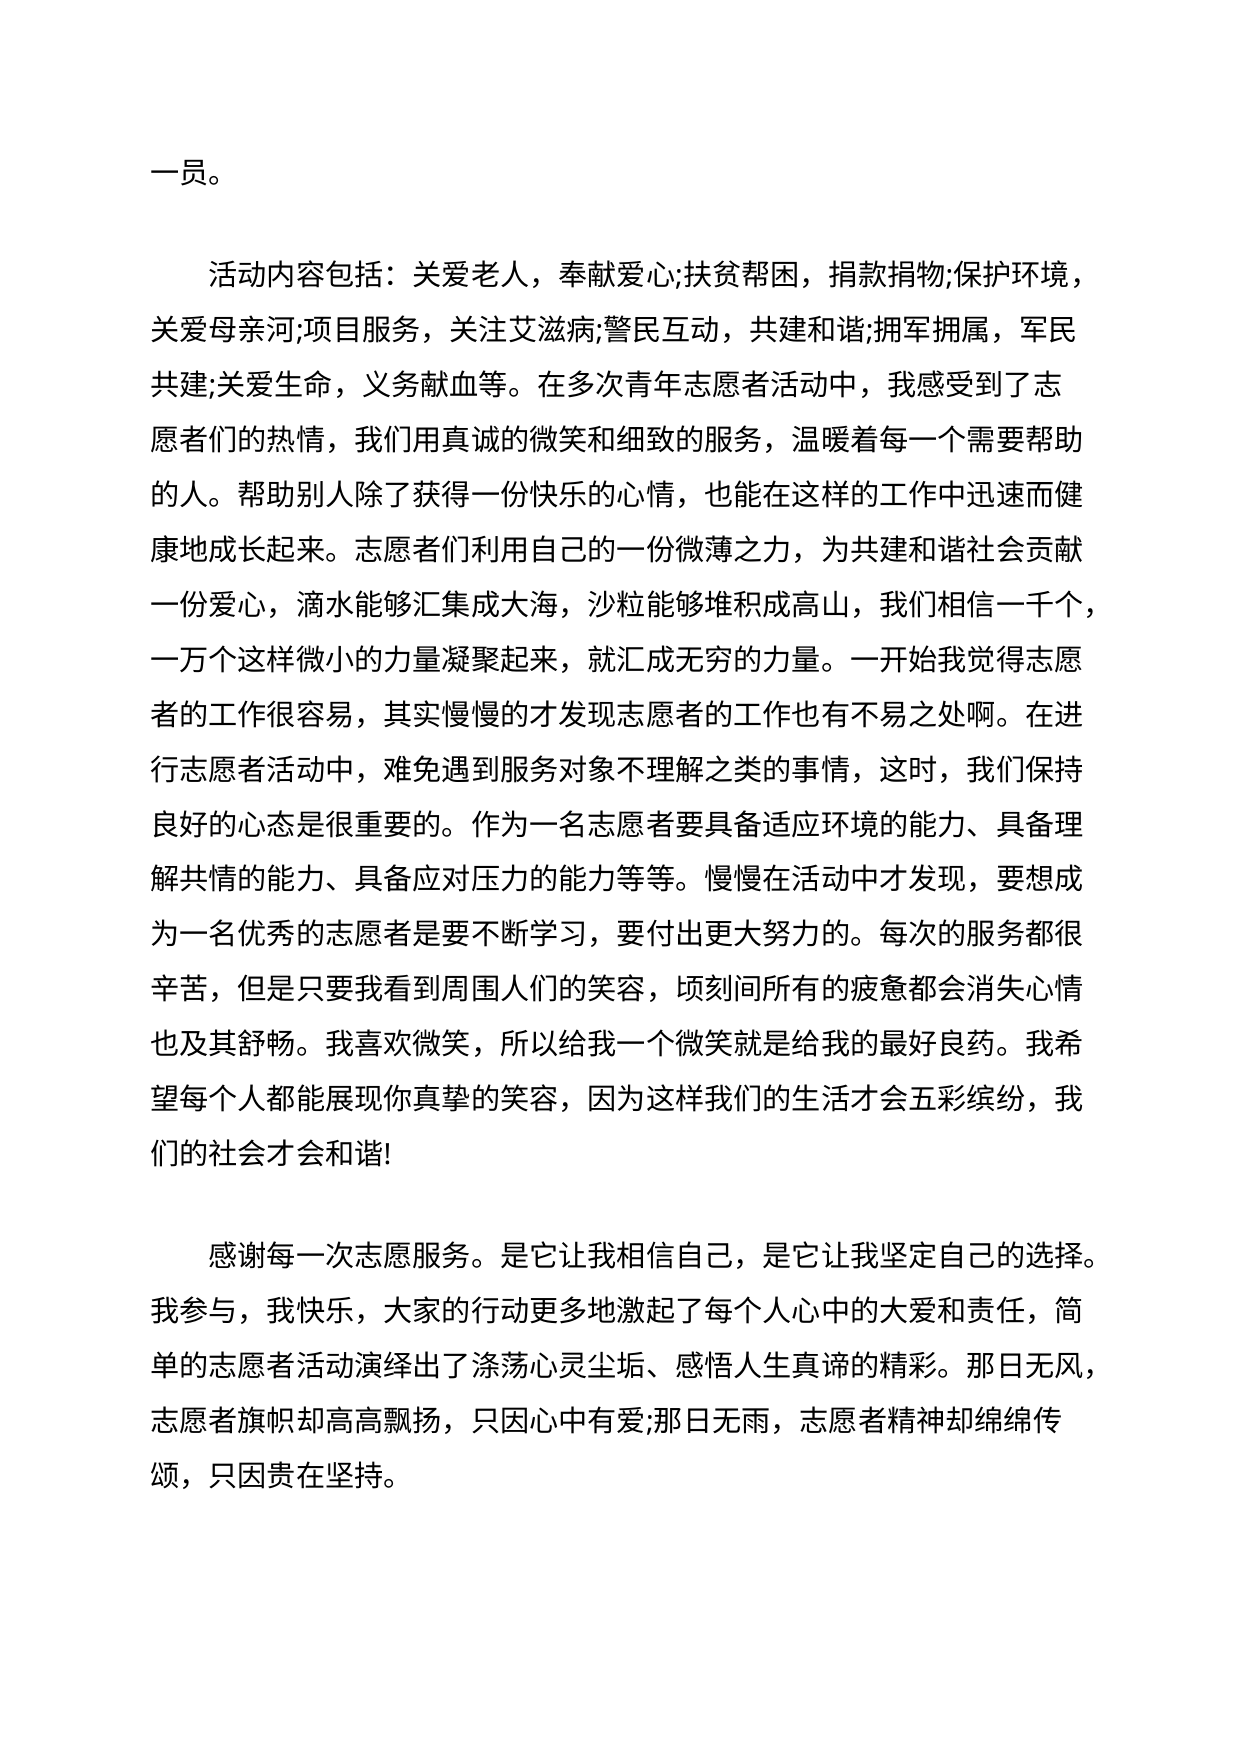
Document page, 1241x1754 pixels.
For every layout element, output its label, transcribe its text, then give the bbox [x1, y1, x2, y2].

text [150, 150, 1090, 192]
text 活动内容包括：关爱老人，奉献爱心;扶贫帮困，捐款捐物;保护环境，关爱母亲河;项目服务，关注艾滋病;警民互动，共建和谐;拥军拥属，军民共建;关爱生命，义务献血等。在多次青年志愿者活动中，我感受到了志愿者们的热情，我们用真诚的微笑和细致的服务，温暖着每一个需要帮助的人。帮助别人除了获得一份快乐的心情，也能在这样的工作中迅速而健康地成长起来。志愿者们利用自己的一份微薄之力，为共建和谐社会贡献一份爱心，滴水能够汇集成大海，沙粒能够堆积成高山，我们相信一千个，一万个这样微小的力量凝聚起来，就汇成无穷的力量。一开始我觉得志愿者的工作很容易，其实慢慢的才发现志愿者的工作也有不易之处啊。在进行志愿者活动中，难免遇到服务对象不理解之类的事情，这时，我们保持良好的心态是很重要的。作为一名志愿者要具备适应环境的能力、具备理解共情的能力、具备应对压力的能力等等。慢慢在活动中才发现，要想成为一名优秀的志愿者是要不断学习，要付出更大努力的。每次的服务都很辛苦，但是只要我看到周围人们的笑容，顷刻间所有的疲惫都会消失心情也及其舒畅。我喜欢微笑，所以给我一个微笑就是给我的最好良药。我希望每个人都能展现你真挚的笑容，因为这样我们的生活才会五彩缤纷，我们的社会才会和谐! [150, 252, 1090, 1173]
text 感谢每一次志愿服务。是它让我相信自己，是它让我坚定自己的选择。我参与，我快乐，大家的行动更多地激起了每个人心中的大爱和责任，简单的志愿者活动演绎出了涤荡心灵尘垢、感悟人生真谛的精彩。那日无风，志愿者旗帜却高高飘扬，只因心中有爱;那日无雨，志愿者精神却绵绵传颂，只因贵在坚持。 [150, 1232, 1090, 1494]
